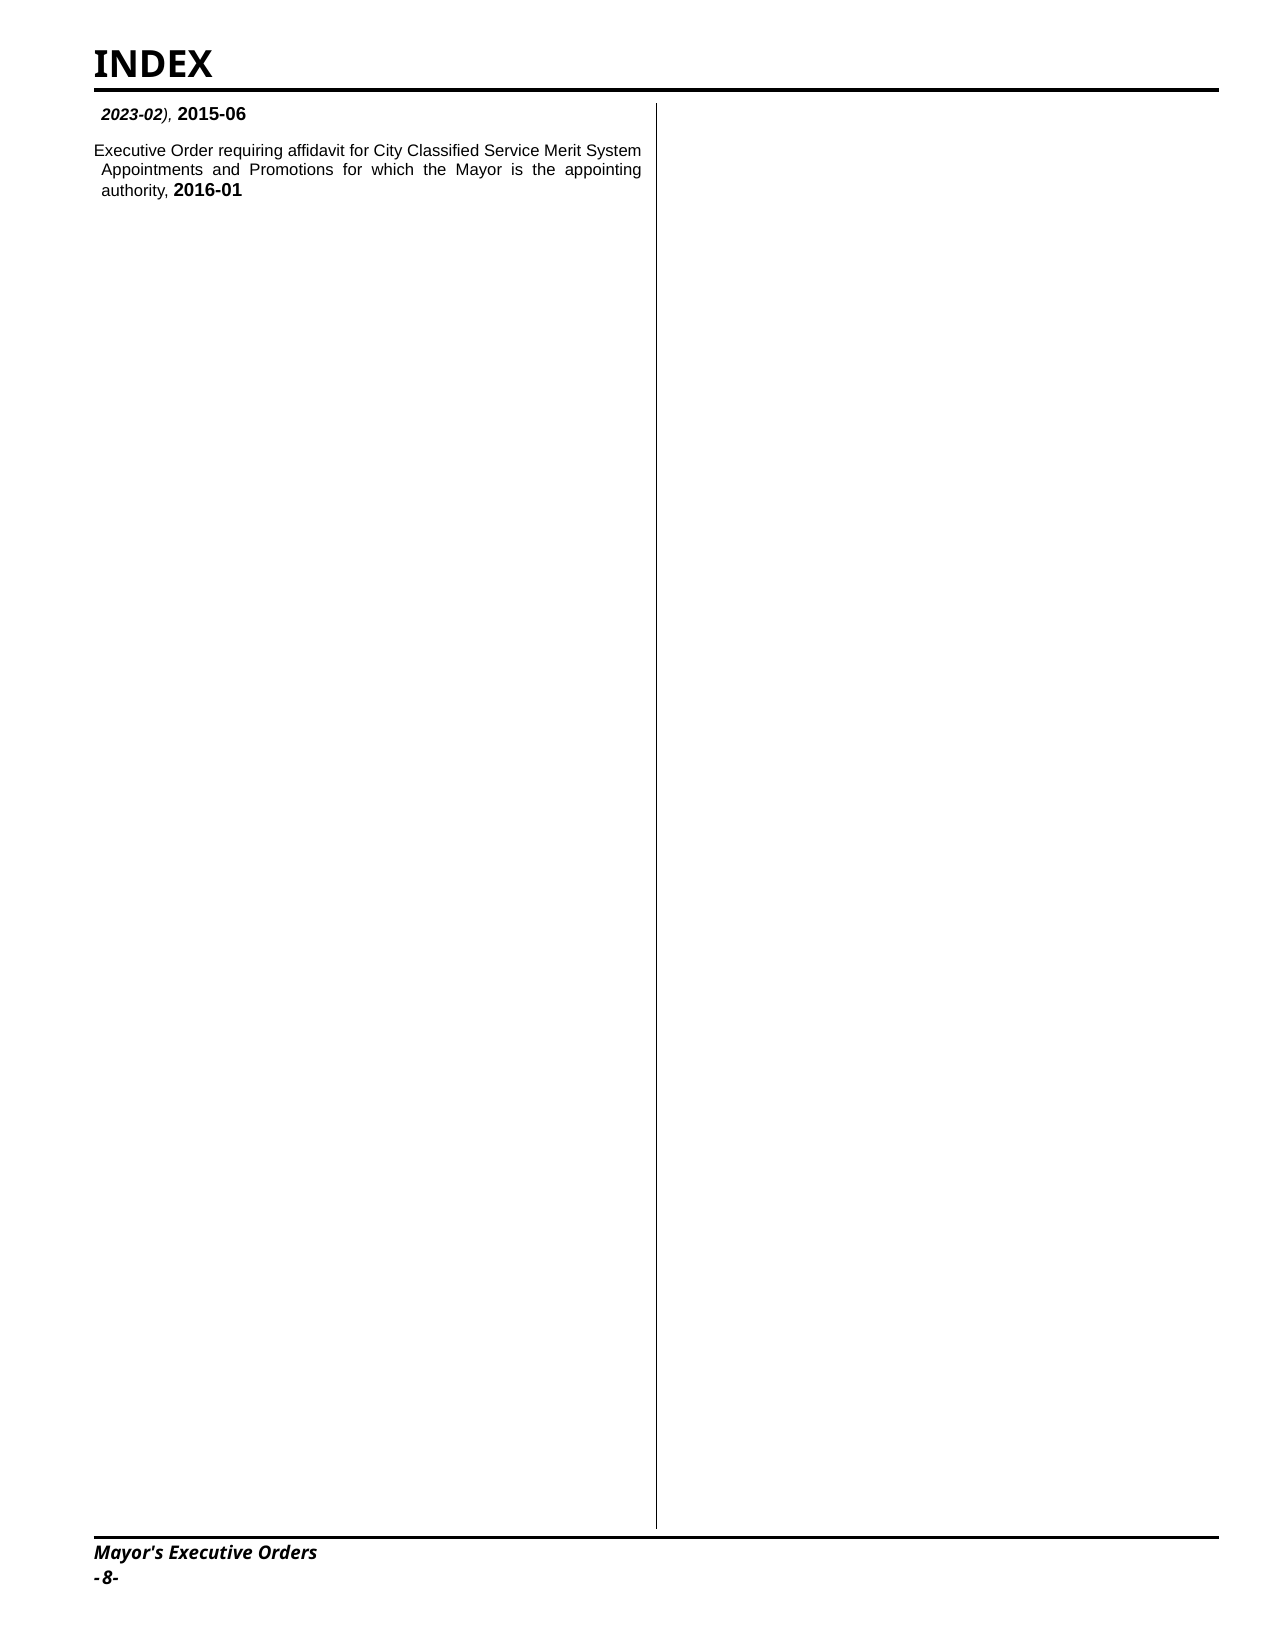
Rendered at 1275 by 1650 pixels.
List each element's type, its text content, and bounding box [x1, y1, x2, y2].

text Executive Order establishing the City’s Safety Oversight Committee (Rescinds and Supersedes 2013-03), (Rescinded and Superseded by 2023-02), 2015-06 [94, 103, 642, 125]
text Executive Order requiring affidavit for City Classified Service Merit System Appointments and Promotions for which the Mayor is the appointing authority, 2016-01 [94, 140, 642, 200]
